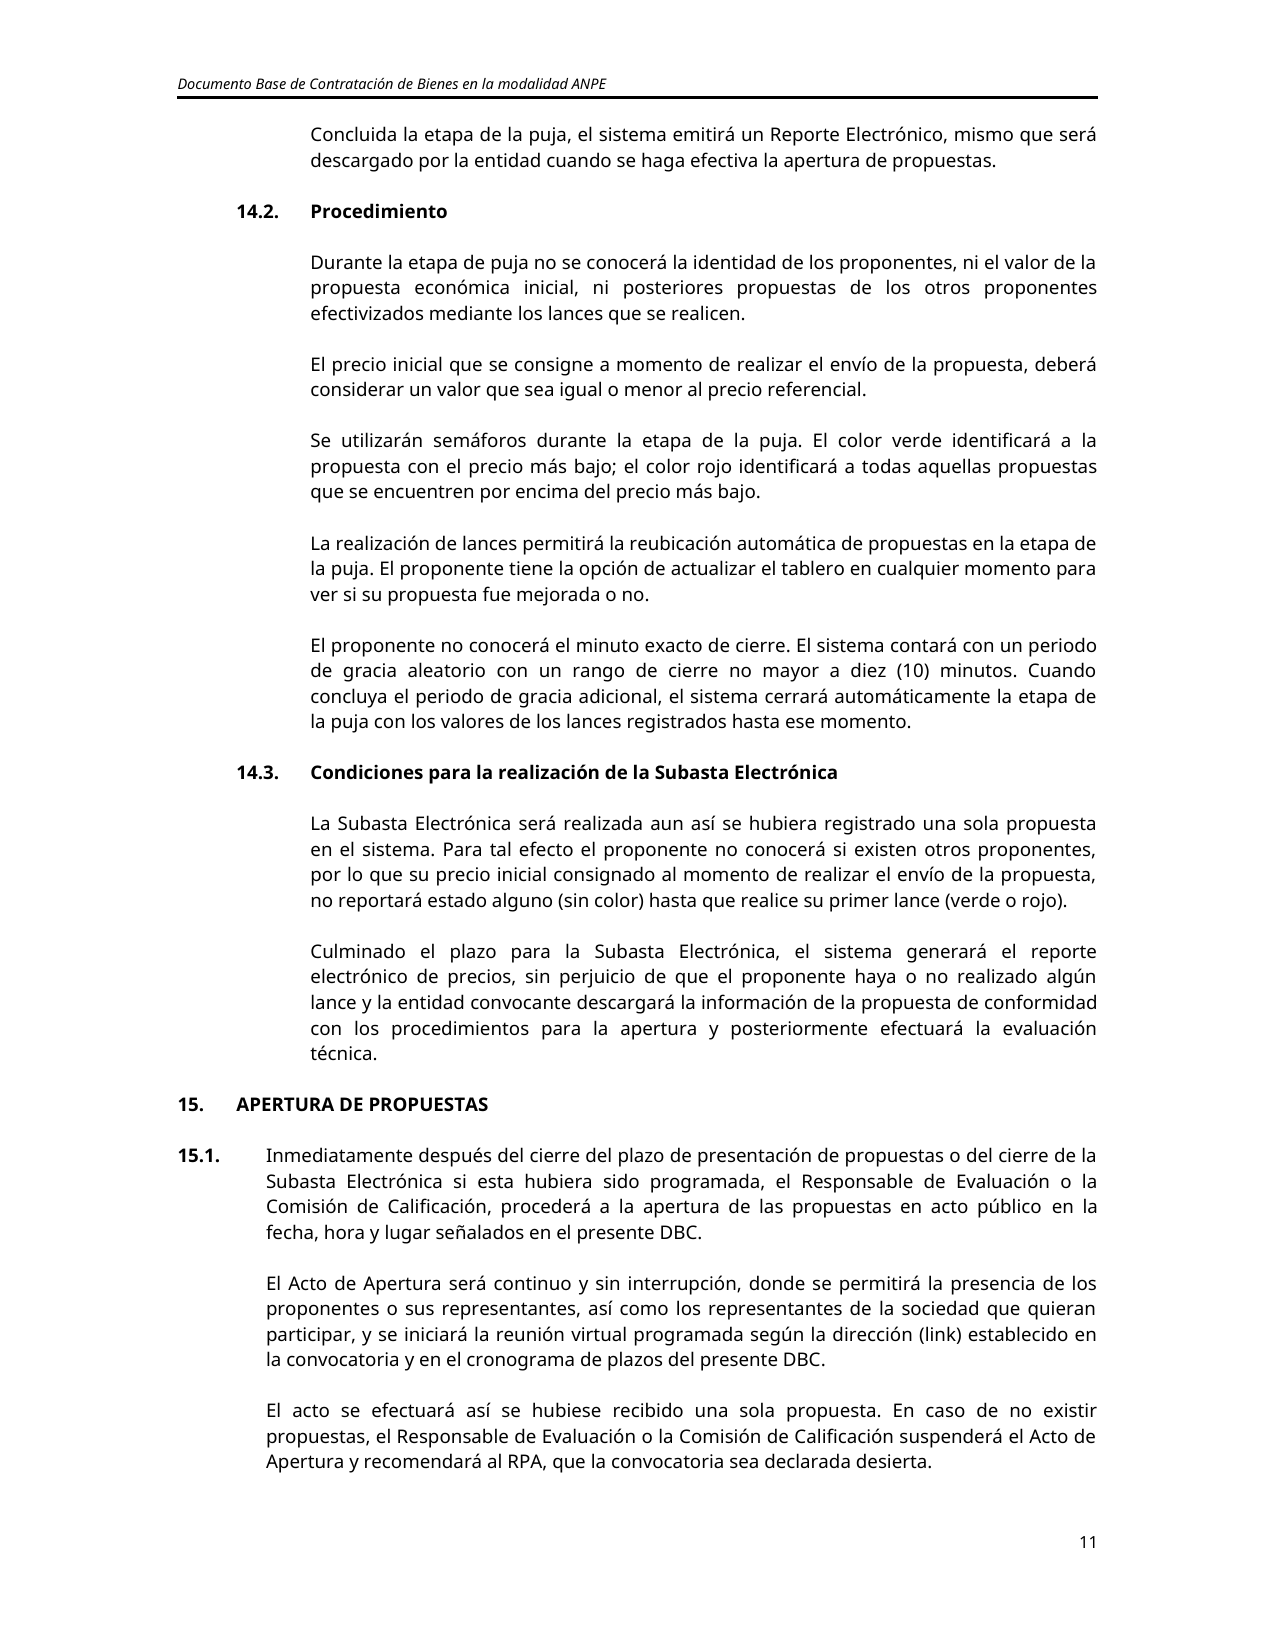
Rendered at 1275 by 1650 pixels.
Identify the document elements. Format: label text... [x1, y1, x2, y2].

text Durante la etapa de puja no se conocerá la identidad de los proponentes, ni el valor de la propuesta económica inicial, ni posteriores propuestas de los otros proponentes efectivizados mediante los lances que se realicen. [310, 249, 1098, 326]
text La realización de lances permitirá la reubicación automática de propuestas en la etapa de la puja. El proponente tiene la opción de actualizar el tablero en cualquier momento para ver si su propuesta fue mejorada o no. [310, 530, 1098, 606]
text El Acto de Apertura será continuo y sin interrupción, donde se permitirá la presencia de los proponentes o sus representantes, así como los representantes de la sociedad que quieran participar, y se iniciará la reunión virtual programada según la dirección (link) establecido en la convocatoria y en el cronograma de plazos del presente DBC. [266, 1270, 1098, 1372]
text El acto se efectuará así se hubiese recibido una sola propuesta. En caso de no existir propuestas, el Responsable de Evaluación o la Comisión de Calificación suspenderá el Acto de Apertura y recomendará al RPA, que la convocatoria sea declarada desierta. [266, 1398, 1098, 1474]
subtitle APERTURA DE PROPUESTAS [177, 1091, 1098, 1117]
text El precio inicial que se consigne a momento de realizar el envío de la propuesta, deberá considerar un valor que sea igual o menor al precio referencial. [310, 351, 1098, 402]
text Concluida la etapa de la puja, el sistema emitirá un Reporte Electrónico, mismo que será descargado por la entidad cuando se haga efectiva la apertura de propuestas. [310, 122, 1098, 173]
text Culminado el plazo para la Subasta Electrónica, el sistema generará el reporte electrónico de precios, sin perjuicio de que el proponente haya o no realizado algún lance y la entidad convocante descargará la información de la propuesta de conformidad con los procedimientos para la apertura y posteriormente efectuará la evaluación técnica. [310, 938, 1098, 1066]
text Se utilizarán semáforos durante la etapa de la puja. El color verde identificará a la propuesta con el precio más bajo; el color rojo identificará a todas aquellas propuestas que se encuentren por encima del precio más bajo. [310, 428, 1098, 504]
text La Subasta Electrónica será realizada aun así se hubiera registrado una sola propuesta en el sistema. Para tal efecto el proponente no conocerá si existen otros proponentes, por lo que su precio inicial consignado al momento de realizar el envío de la propuesta, no reportará estado alguno (sin color) hasta que realice su primer lance (verde o rojo). [310, 811, 1098, 913]
subtitle Inmediatamente después del cierre del plazo de presentación de propuestas o del cierre de la Subasta Electrónica si esta hubiera sido programada, el Responsable de Evaluación o la Comisión de Calificación, procederá a la apertura de las propuestas en acto público en la fecha, hora y lugar señalados en el presente DBC. [177, 1142, 1098, 1244]
text El proponente no conocerá el minuto exacto de cierre. El sistema contará con un periodo de gracia aleatorio con un rango de cierre no mayor a diez (10) minutos. Cuando concluya el periodo de gracia adicional, el sistema cerrará automáticamente la etapa de la puja con los valores de los lances registrados hasta ese momento. [310, 632, 1098, 734]
subtitle Procedimiento [236, 198, 1098, 224]
subtitle Condiciones para la realización de la Subasta Electrónica [236, 759, 1098, 785]
